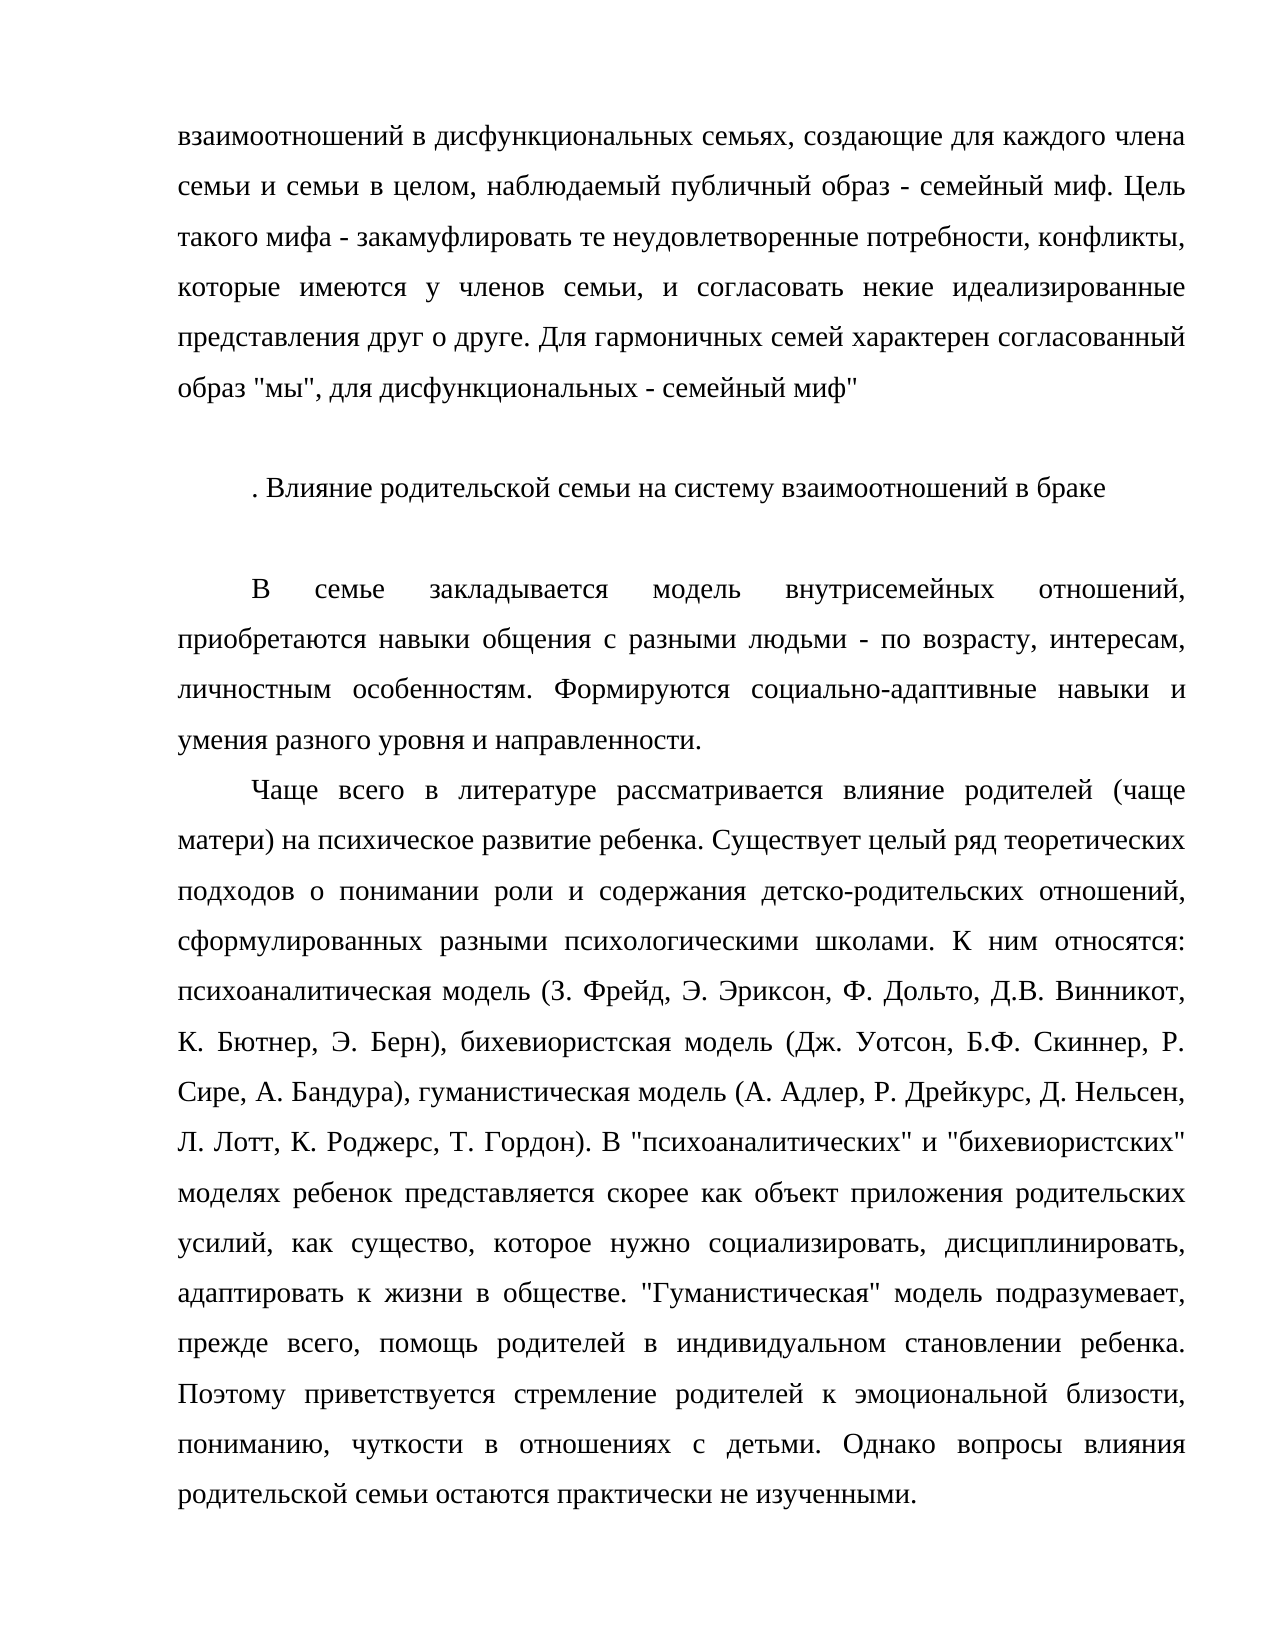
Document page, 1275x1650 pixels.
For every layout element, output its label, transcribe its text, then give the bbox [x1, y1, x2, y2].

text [177, 118, 1186, 403]
text Чаще всего в литературе рассматривается влияние родителей (чаще матери) на психическое развитие ребенка. Существует целый ряд теоретических подходов о понимании роли и содержания детско-родительских отношений, сформулированных разными психологическими школами. К ним относятся: психоаналитическая модель (З. Фрейд, Э. Эриксон, Ф. Дольто, Д.В. Винникот, К. Бютнер, Э. Берн), бихевиористская модель (Дж. Уотсон, Б.Ф. Скиннер, Р. Сире, А. Бандура), гуманистическая модель (А. Адлер, Р. Дрейкурс, Д. Нельсен, Л. Лотт, К. Роджерс, Т. Гордон). В "психоаналитических" и "бихевиористских" моделях ребенок представляется скорее как объект приложения родительских усилий, как существо, которое нужно социализировать, дисциплинировать, адаптировать к жизни в обществе. "Гуманистическая" модель подразумевает, прежде всего, помощь родителей в индивидуальном становлении ребенка. Поэтому приветствуется стремление родителей к эмоциональной близости, пониманию, чуткости в отношениях с детьми. Однако вопросы влияния родительской семьи остаются практически не изученными. [177, 772, 1186, 1510]
text В семье закладывается модель внутрисемейных отношений, приобретаются навыки общения с разными людьми - по возрасту, интересам, личностным особенностям. Формируются социально-адаптивные навыки и умения разного уровня и направленности. [177, 571, 1186, 755]
text . Влияние родительской семьи на систему взаимоотношений в браке [177, 470, 1186, 504]
